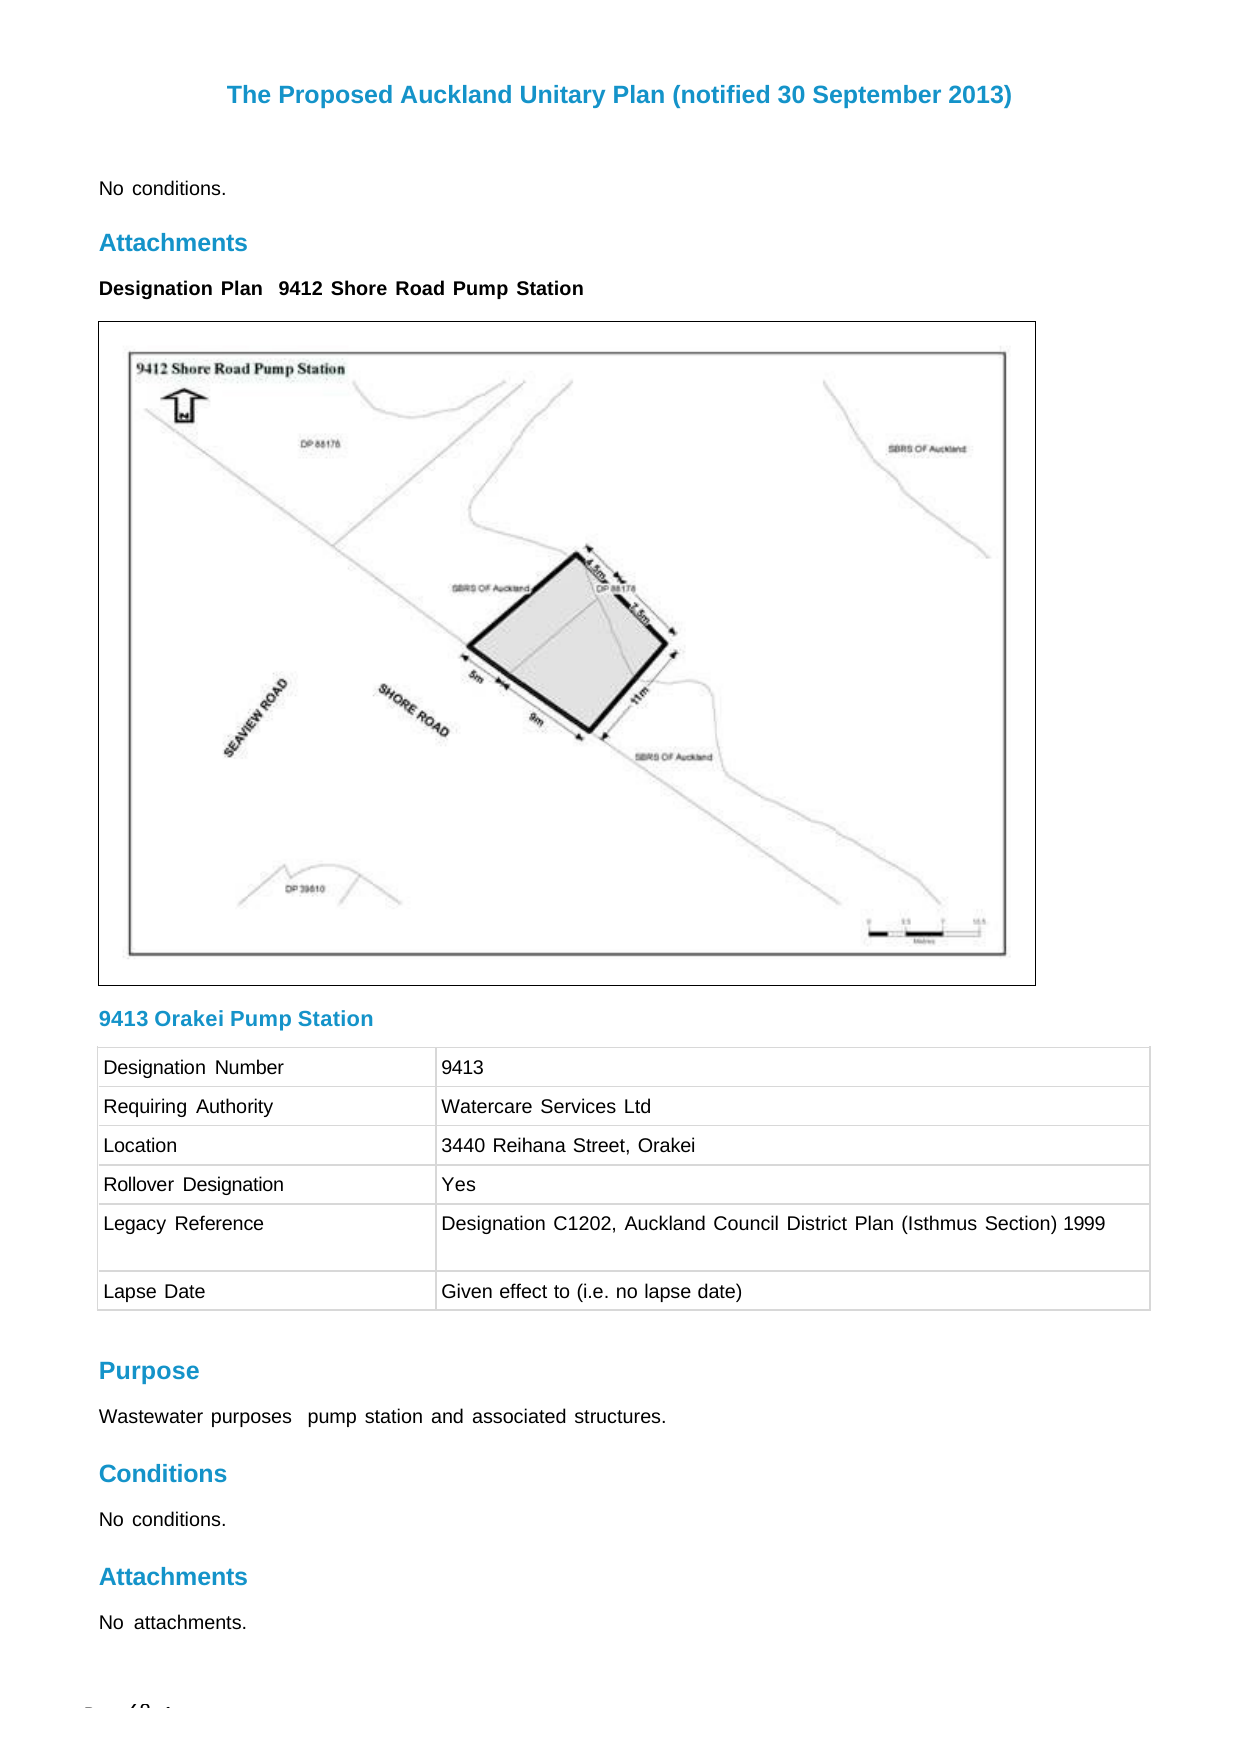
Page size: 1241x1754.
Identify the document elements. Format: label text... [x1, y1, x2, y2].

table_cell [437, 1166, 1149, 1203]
subtitle Designation Plan ­ 9412 Shore Road Pump Station [98, 276, 1117, 299]
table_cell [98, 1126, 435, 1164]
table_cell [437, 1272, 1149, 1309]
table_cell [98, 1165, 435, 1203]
text No conditions. [98, 1508, 1117, 1530]
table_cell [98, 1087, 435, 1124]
subtitle Conditions [98, 1459, 1117, 1488]
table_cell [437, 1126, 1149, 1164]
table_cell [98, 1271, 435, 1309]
text No attachments. [98, 1611, 1117, 1633]
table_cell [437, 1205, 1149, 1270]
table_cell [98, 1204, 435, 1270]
subtitle Attachments [98, 1562, 1117, 1591]
text Wastewater purposes ­ pump station and associated structures. [98, 1404, 1117, 1427]
text Purpose [98, 1356, 1117, 1385]
subtitle Attachments [98, 228, 1117, 256]
text No conditions. [98, 176, 1117, 199]
picture [99, 322, 1035, 985]
text 9413 Orakei Pump Station [98, 1006, 1117, 1031]
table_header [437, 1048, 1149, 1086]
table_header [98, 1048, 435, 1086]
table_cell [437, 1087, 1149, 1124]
